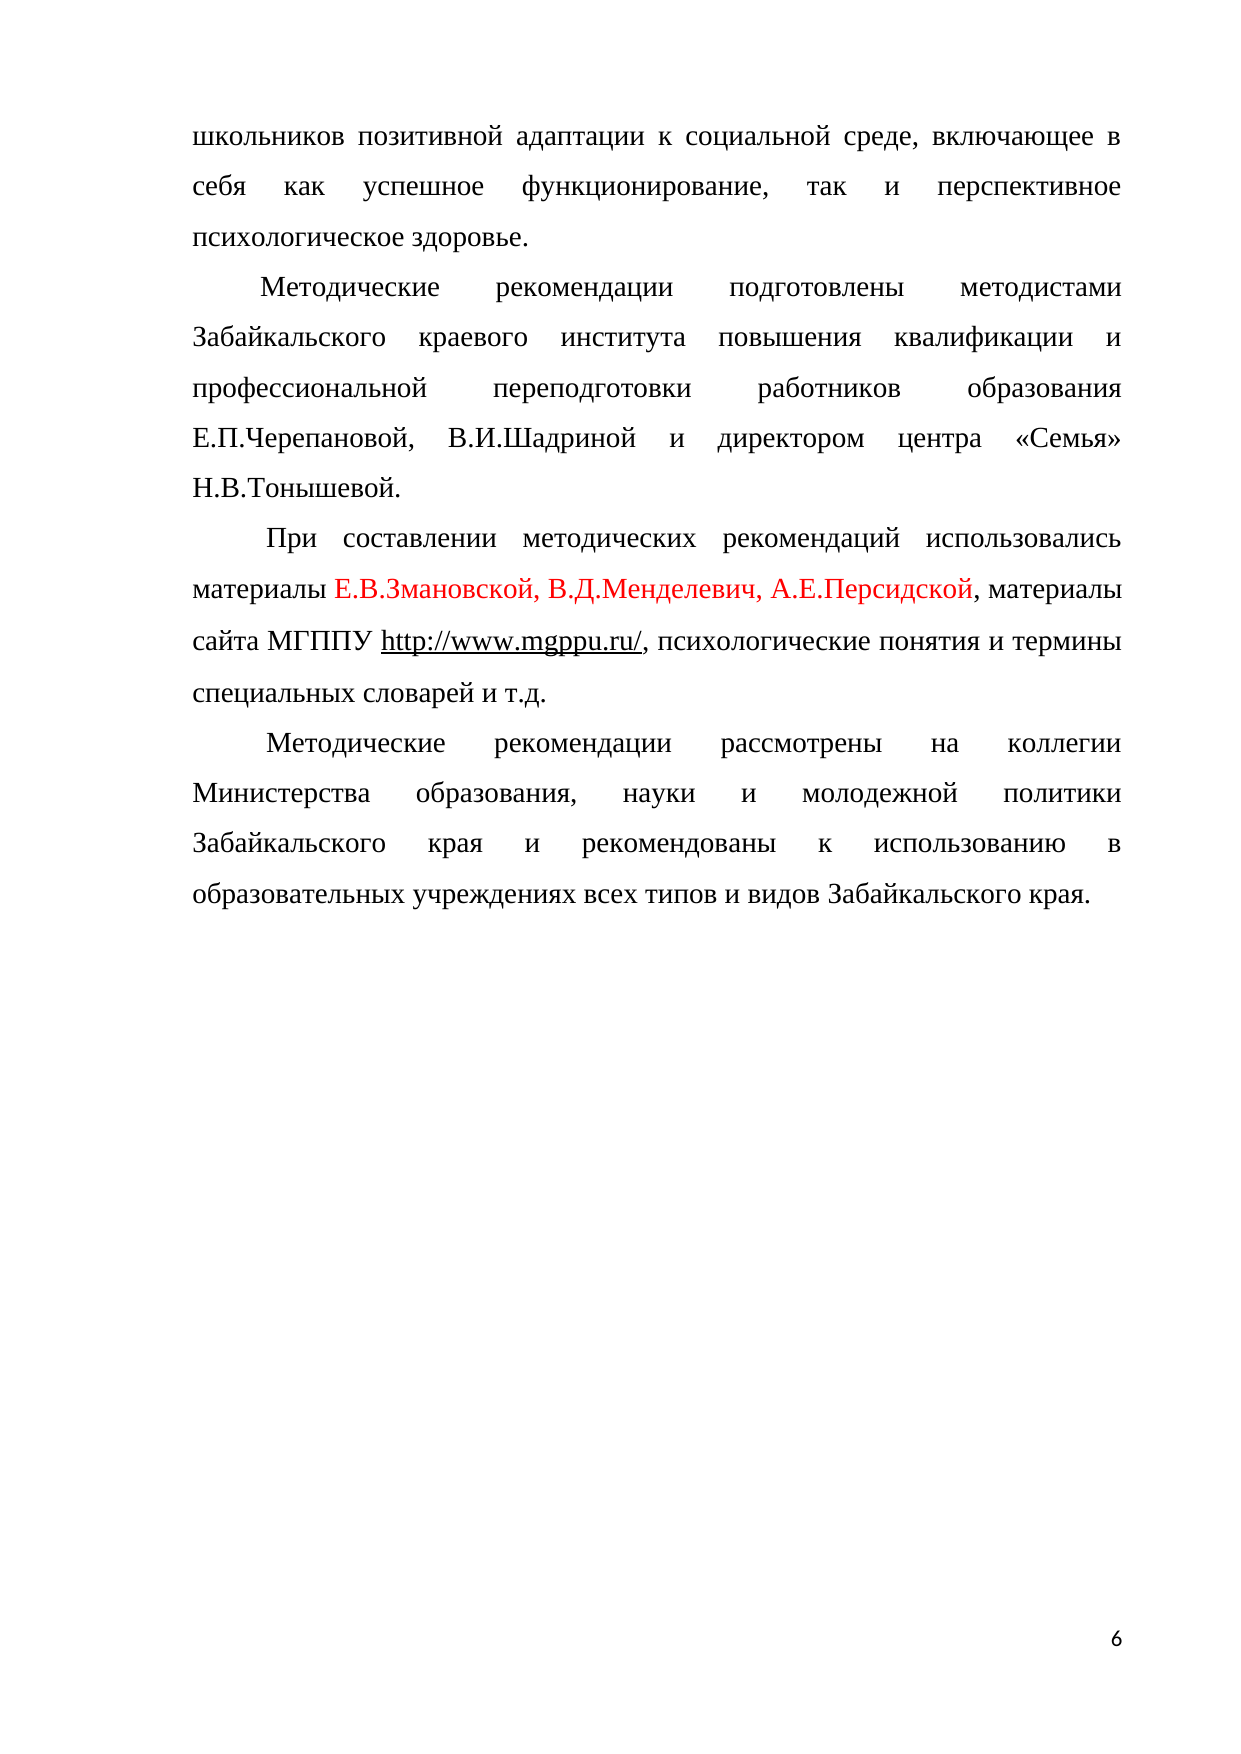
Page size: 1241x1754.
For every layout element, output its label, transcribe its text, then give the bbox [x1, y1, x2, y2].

text При составлении методических рекомендаций использовались материалы Е.В.Змановской, В.Д.Менделевич, А.Е.Персидской, материалы сайта МГППУ http://www.mgppu.ru/, психологические понятия и термины специальных словарей и т.д. [192, 521, 1122, 708]
text Методические рекомендации рассмотрены на коллегии Министерства образования, науки и молодежной политики Забайкальского края и рекомендованы к использованию в образовательных учреждениях всех типов и видов Забайкальского края. [192, 725, 1122, 909]
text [192, 118, 1122, 252]
text Методические рекомендации подготовлены методистами Забайкальского краевого института повышения квалификации и профессиональной переподготовки работников образования Е.П.Черепановой, В.И.Шадриной и директором центра «Семья» Н.В.Тонышевой. [192, 269, 1122, 504]
